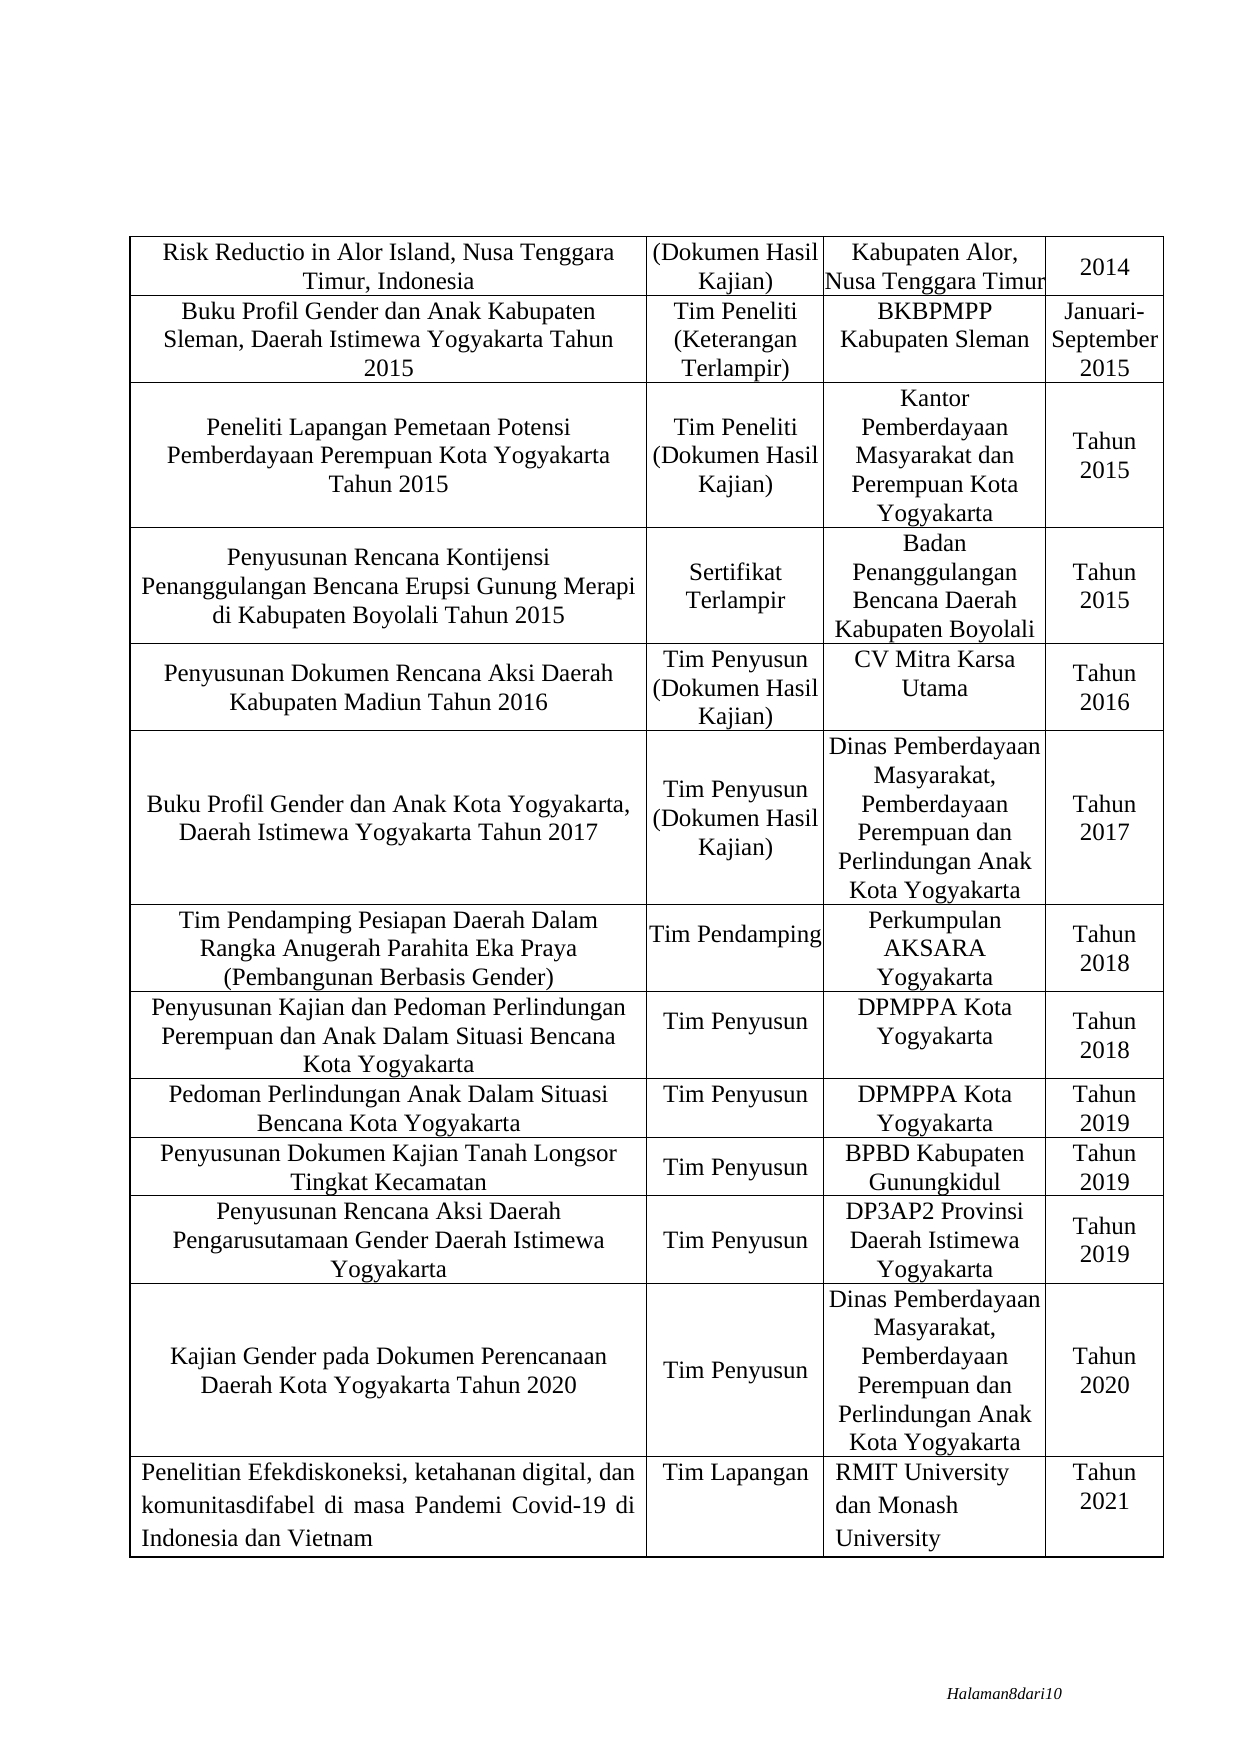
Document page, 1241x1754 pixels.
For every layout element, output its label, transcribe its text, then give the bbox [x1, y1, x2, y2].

table_cell Tahun 2017 [1046, 731, 1163, 904]
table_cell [647, 237, 823, 295]
table_cell Kajian Gender pada Dokumen Perencanaan Daerah Kota Yogyakarta Tahun 2020 [131, 1284, 646, 1456]
table_cell Tim Penyusun [647, 1138, 823, 1195]
table_cell Januari-September 2015 [1046, 296, 1163, 382]
table_cell Dinas Pemberdayaan Masyarakat, Pemberdayaan Perempuan dan Perlindungan Anak Kota Yogyakarta [824, 1284, 1045, 1456]
table_cell Tahun 2015 [1046, 528, 1163, 643]
table_cell Tim Penyusun [647, 1284, 823, 1456]
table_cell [824, 237, 1045, 295]
table_cell Peneliti Lapangan Pemetaan Potensi Pemberdayaan Perempuan Kota Yogyakarta Tahun 2015 [131, 383, 646, 527]
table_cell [824, 1457, 1045, 1556]
table_cell Penyusunan Kajian dan Pedoman Perlindungan Perempuan dan Anak Dalam Situasi Bencana Kota Yogyakarta [131, 992, 646, 1078]
table_cell Badan Penanggulangan Bencana Daerah Kabupaten Boyolali [824, 528, 1045, 643]
table_cell Perkumpulan AKSARA Yogyakarta [824, 905, 1045, 991]
table_cell DP3AP2 Provinsi Daerah Istimewa Yogyakarta [824, 1196, 1045, 1283]
table_cell Penyusunan Dokumen Rencana Aksi Daerah Kabupaten Madiun Tahun 2016 [131, 644, 646, 730]
table_cell CV Mitra Karsa Utama [824, 644, 1045, 730]
table_cell Pedoman Perlindungan Anak Dalam Situasi Bencana Kota Yogyakarta [131, 1079, 646, 1137]
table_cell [131, 1457, 646, 1556]
table_cell Tahun 2014 [1046, 237, 1163, 295]
table_cell Tim Penyusun [647, 992, 823, 1078]
table_cell Buku Profil Gender dan Anak Kabupaten Sleman, Daerah Istimewa Yogyakarta Tahun 2015 [131, 296, 646, 382]
table_cell Tahun 2019 [1046, 1196, 1163, 1283]
table_cell Tim Peneliti (Dokumen Hasil Kajian) [647, 383, 823, 527]
table_cell Tahun 2020 [1046, 1284, 1163, 1456]
table_cell Tim Peneliti (Keterangan Terlampir) [647, 296, 823, 382]
table_cell Tahun 2016 [1046, 644, 1163, 730]
table_cell Buku Profil Gender dan Anak Kota Yogyakarta, Daerah Istimewa Yogyakarta Tahun 2017 [131, 731, 646, 904]
table_cell Dinas Pemberdayaan Masyarakat, Pemberdayaan Perempuan dan Perlindungan Anak Kota Yogyakarta [824, 731, 1045, 904]
table_cell Tahun 2018 [1046, 905, 1163, 991]
table_cell Tim Penyusun (Dokumen Hasil Kajian) [647, 644, 823, 730]
table_cell BPBD Kabupaten Gunungkidul [824, 1138, 1045, 1195]
table_cell Sertifikat Terlampir [647, 528, 823, 643]
table_cell Tim Pendamping Pesiapan Daerah Dalam Rangka Anugerah Parahita Eka Praya (Pembangunan Berbasis Gender) [131, 905, 646, 991]
table_cell Kantor Pemberdayaan Masyarakat dan Perempuan Kota Yogyakarta [824, 383, 1045, 527]
table_cell Tim Penyusun (Dokumen Hasil Kajian) [647, 731, 823, 904]
table_cell BKBPMPP Kabupaten Sleman [824, 296, 1045, 382]
table_cell DPMPPA Kota Yogyakarta [824, 992, 1045, 1078]
table_cell DPMPPA Kota Yogyakarta [824, 1079, 1045, 1137]
table_cell Tim Pendamping [647, 905, 823, 991]
table_cell Penyusunan Dokumen Kajian Tanah Longsor Tingkat Kecamatan [131, 1138, 646, 1195]
table_cell Tahun 2019 [1046, 1138, 1163, 1195]
table_cell Tahun 2021 [1046, 1457, 1163, 1556]
table_cell Penyusunan Rencana Kontijensi Penanggulangan Bencana Erupsi Gunung Merapi di Kabupaten Boyolali Tahun 2015 [131, 528, 646, 643]
table_cell Tahun 2018 [1046, 992, 1163, 1078]
table_cell Tahun 2019 [1046, 1079, 1163, 1137]
table_cell Tim Penyusun [647, 1079, 823, 1137]
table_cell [131, 237, 646, 295]
table_cell Tim Lapangan [647, 1457, 823, 1556]
table_cell Tim Penyusun [647, 1196, 823, 1283]
table_cell Tahun 2015 [1046, 383, 1163, 527]
table_cell Penyusunan Rencana Aksi Daerah Pengarusutamaan Gender Daerah Istimewa Yogyakarta [131, 1196, 646, 1283]
